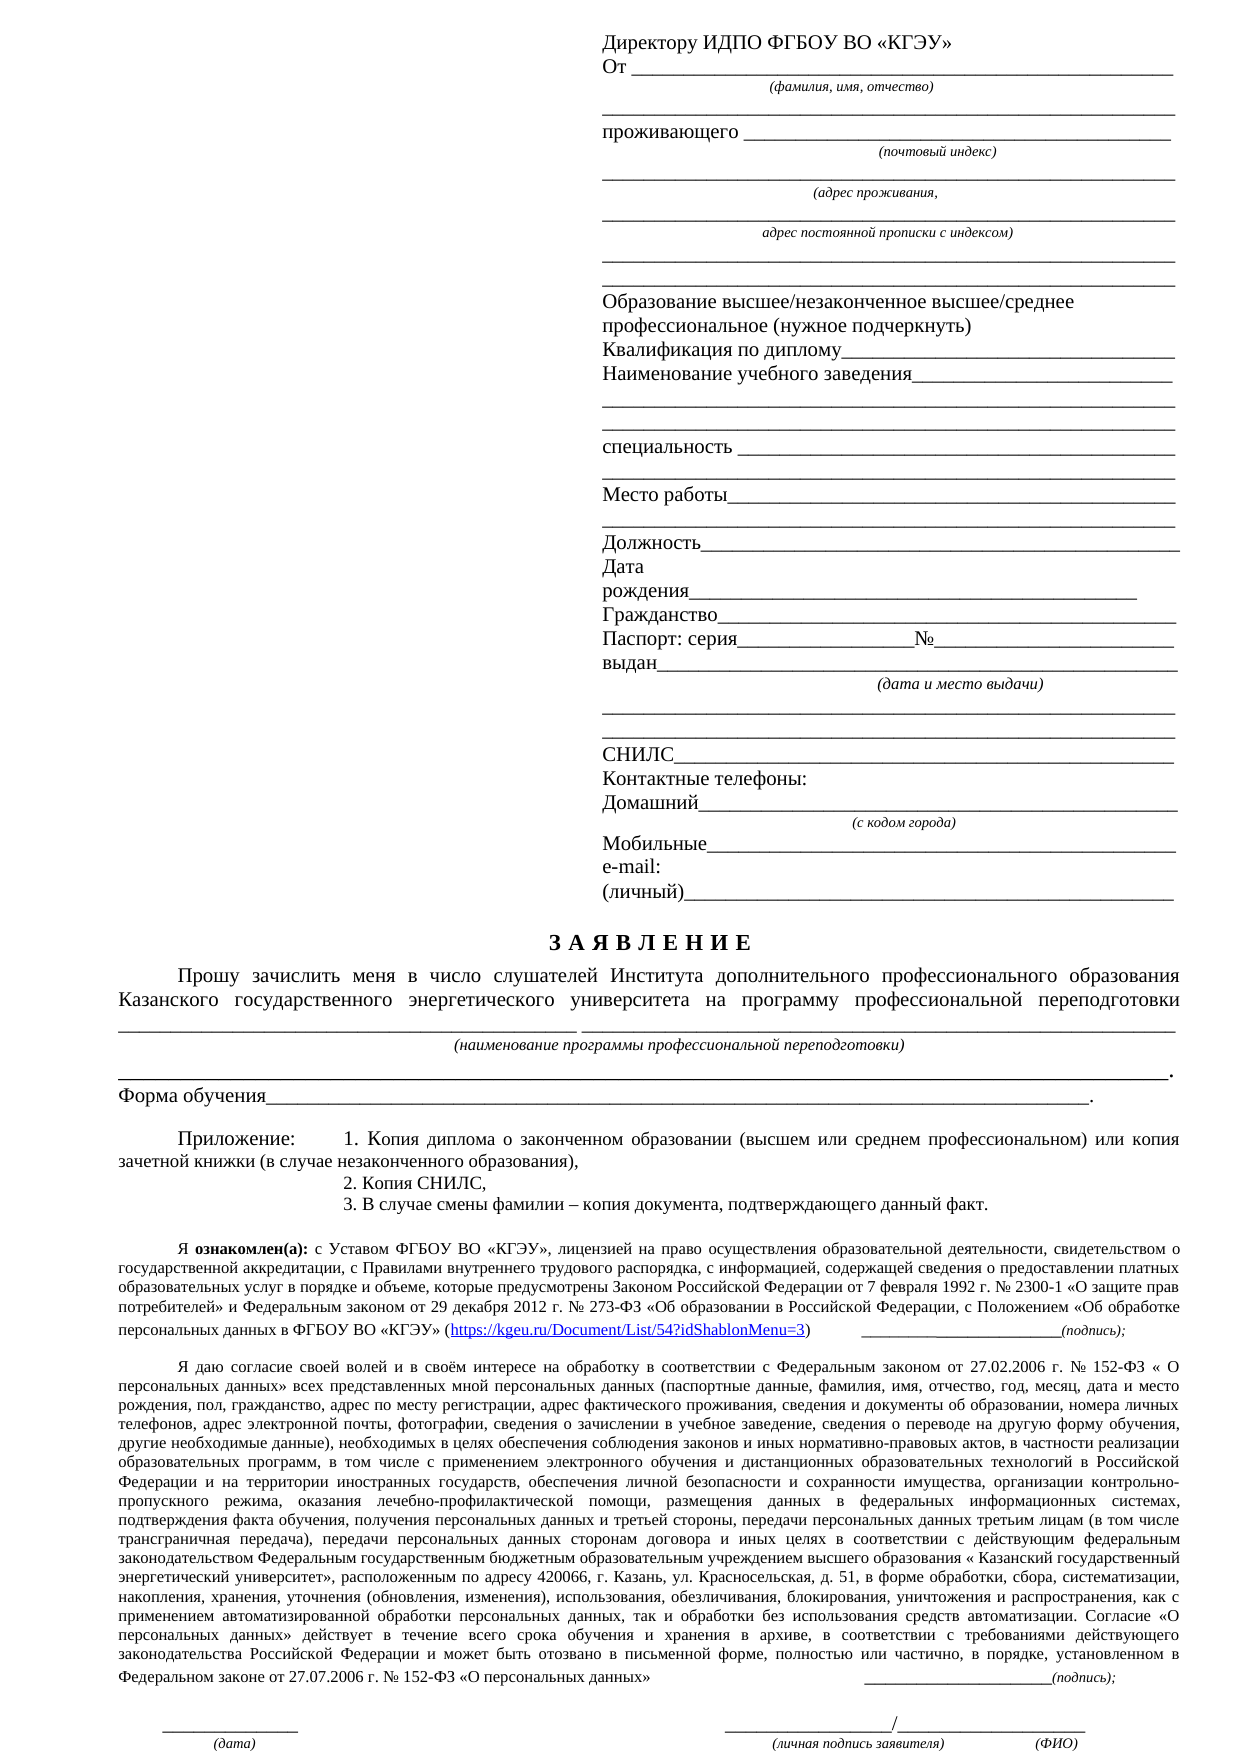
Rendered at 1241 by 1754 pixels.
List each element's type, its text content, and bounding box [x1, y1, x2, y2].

text Я даю согласие своей волей и в своём интересе на обработку в соответствии с Федеральным законом от 27.02.2006 г. № 152-ФЗ « О персональных данных» всех представленных мной персональных данных (паспортные данные, фамилия, имя, отчество, год, месяц, дата и место рождения, пол, гражданство, адрес по месту регистрации, адрес фактического проживания, сведения и документы об образовании, номера личных телефонов, адрес электронной почты, фотографии, сведения о зачислении в учебное заведение, сведения о переводе на другую форму обучения, другие необходимые данные), необходимых в целях обеспечения соблюдения законов и иных нормативно-правовых актов, в частности реализации образовательных программ, в том числе с применением электронного обучения и дистанционных образовательных технологий в Российской Федерации и на территории иностранных государств, обеспечения личной безопасности и сохранности имущества, организации контрольно-пропускного режима, оказания лечебно-профилактической помощи, размещения данных в федеральных информационных системах, подтверждения факта обучения, получения персональных данных и третьей стороны, передачи персональных данных третьим лицам (в том числе трансграничная передача), передачи персональных данных сторонам договора и иных целях в соответствии с действующим федеральным законодательством Федеральным государственным бюджетным образовательным учреждением высшего образования « Казанский государственный энергетический университет», расположенным по адресу 420066, г. Казань, ул. Красносельская, д. 51, в форме обработки, сбора, систематизации, накопления, хранения, уточнения (обновления, изменения), использования, обезличивания, блокирования, уничтожения и распространения, как с применением автоматизированной обработки персональных данных, так и обработки без использования средств автоматизации. Согласие «О персональных данных» действует в течение всего срока обучения и хранения в архиве, в соответствии с требованиями действующего законодательства Российской Федерации и может быть отозвано в письменной форме, полностью или частично, в порядке, установленном в Федеральном законе от 27.07.2006 г. № 152-ФЗ «О персональных данных» __________________(подпись); [118, 1356, 1181, 1687]
text Я ознакомлен(а): с Уставом ФГБОУ ВО «КГЭУ», лицензией на право осуществления образовательной деятельности, свидетельством о государственной аккредитации, с Правилами внутреннего трудового распорядка, с информацией, содержащей сведения о предоставлении платных образовательных услуг в порядке и объеме, которые предусмотрены Законом Российской Федерации от 7 февраля 1992 г. № 2300-1 «О защите прав потребителей» и Федеральным законом от 29 декабря 2012 г. № 273-ФЗ «Об образовании в Российской Федерации, с Положением «Об обработке персональных данных в ФГБОУ ВО «КГЭУ» (https://kgeu.ru/Document/List/54?idShablonMenu=3) ____________________(подпись); [118, 1239, 1181, 1339]
text 2. Копия СНИЛС, [306, 1172, 1181, 1193]
text Прошу зачислить меня в число слушателей Института дополнительного профессионального образования Казанского государственного энергетического университета на программу профессиональной переподготовки ____________________________________________ _________________________________________________________ [118, 963, 1181, 1035]
text ____________________________________________________________________________________. [118, 1054, 1181, 1083]
text 3. В случае смены фамилии – копия документа, подтверждающего данный факт. [306, 1193, 1181, 1215]
text Форма обучения_______________________________________________________________________________. [118, 1083, 1181, 1107]
text (наименование программы профессиональной переподготовки) [118, 1035, 1181, 1054]
text Приложение: 1. Копия диплома о законченном образовании (высшем или среднем профессиональном) или копия зачетной книжки (в случае незаконченного образования), [118, 1126, 1181, 1172]
text (дата) (личная подпись заявителя) (ФИО) [118, 1735, 1181, 1752]
text _____________ ________________/__________________ [118, 1711, 1181, 1735]
subtitle ЗАЯВЛЕНИЕ [118, 929, 1181, 955]
table_header Директору ИДПО ФГБОУ ВО «КГЭУ» От ____________________________________________________ (фамилия, имя, отчество) _______________________________________________________ проживающего _________________________________________ (почтовый индекс) _______________________________________________________ (адрес проживания, _______________________________________________________ адрес постоянной прописки с индексом) _______________________________________________________ _______________________________________________________ Образование высшее/незаконченное высшее/среднее профессиональное (нужное подчеркнуть) Квалификация по диплому________________________________ Наименование учебного заведения_________________________ _______________________________________________________ _______________________________________________________ специальность __________________________________________ _______________________________________________________ Место работы___________________________________________ _______________________________________________________ Должность______________________________________________ Дата рождения___________________________________________ Гражданство____________________________________________ Паспорт: серия_________________№_______________________ выдан__________________________________________________ (дата и место выдачи) _______________________________________________________ _______________________________________________________ СНИЛС________________________________________________ Контактные телефоны: Домашний______________________________________________ (с кодом города) Мобильные_____________________________________________ e-mail: (личный)_______________________________________________ [591, 30, 1193, 927]
